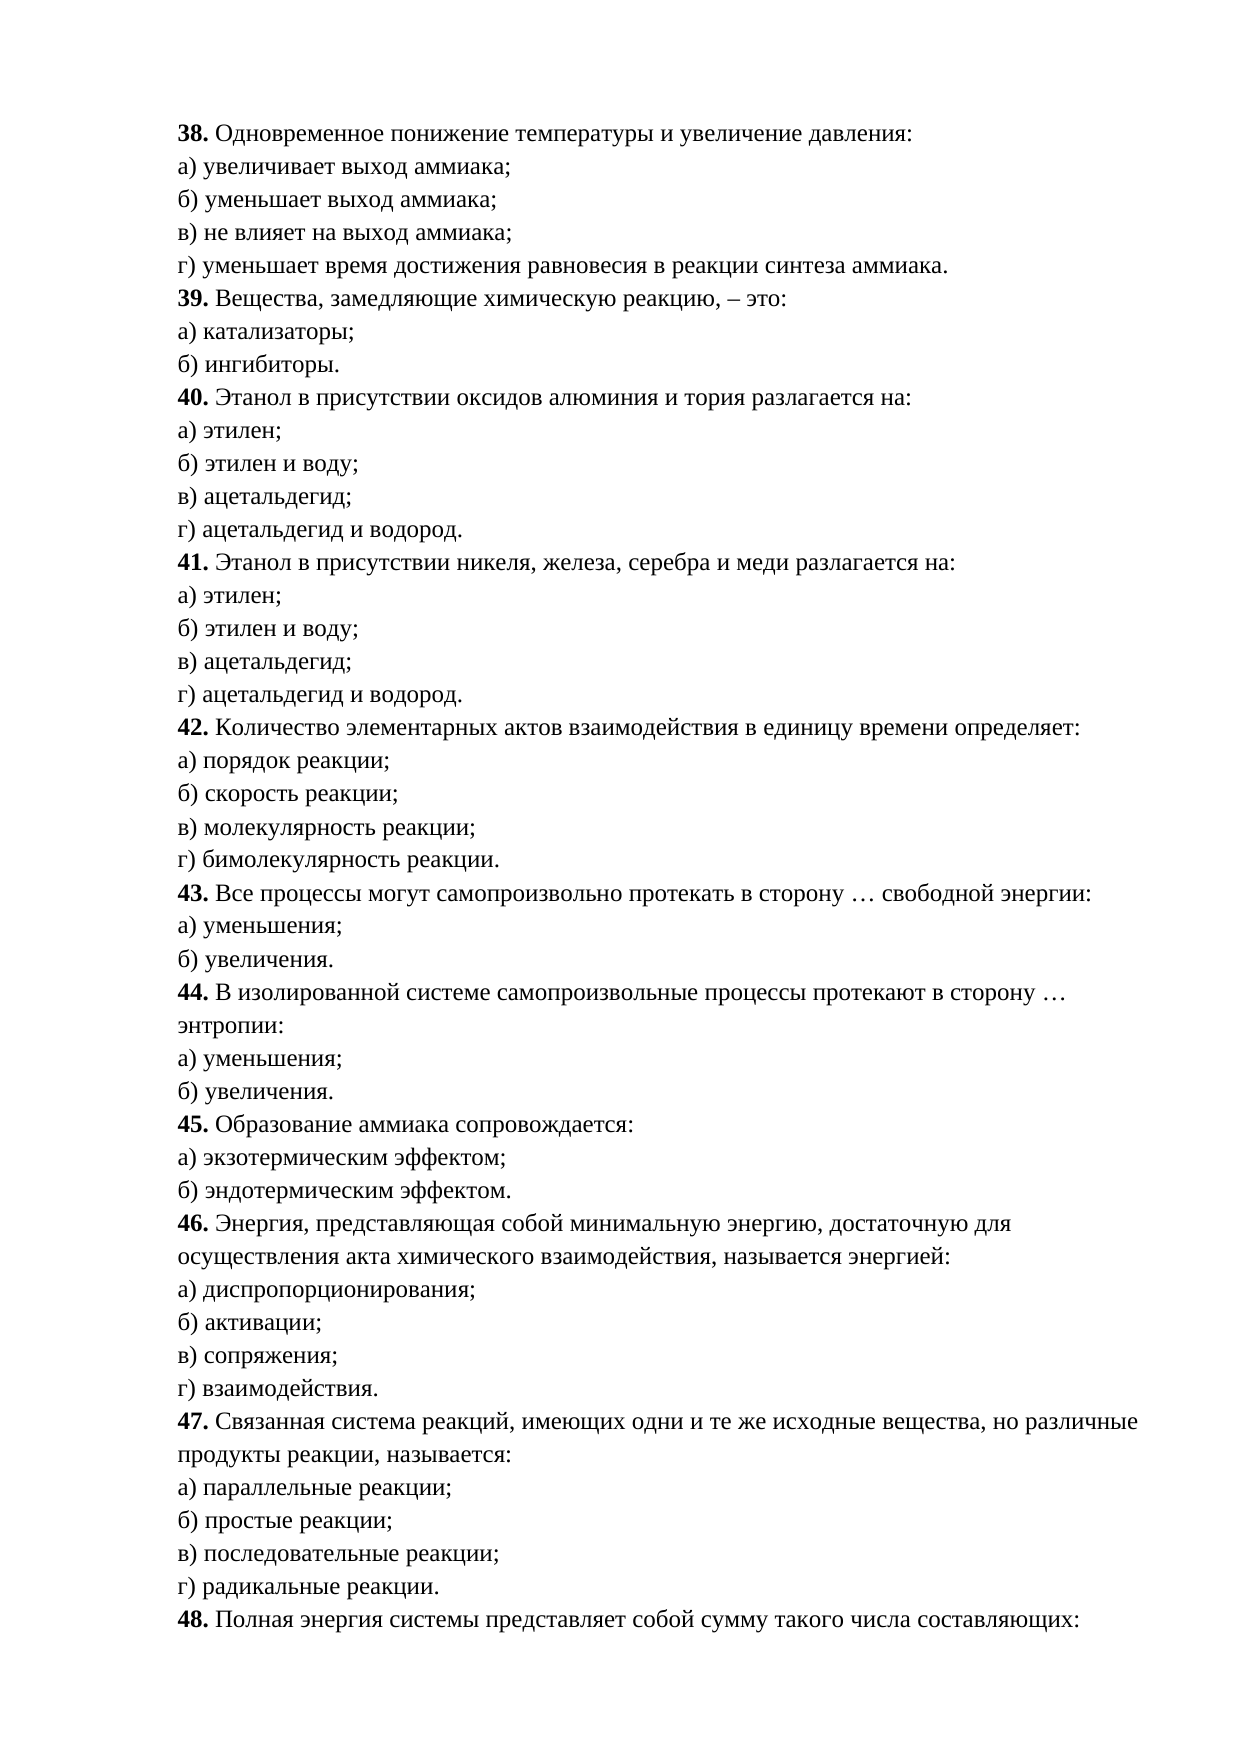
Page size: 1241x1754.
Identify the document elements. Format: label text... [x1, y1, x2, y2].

text 38. Одновременное понижение температуры и увеличение давления: [177, 118, 1152, 147]
text а) диспропорционирования; б) активации; в) сопряжения; г) взаимодействия. [177, 1274, 1152, 1402]
text 42. Количество элементарных актов взаимодействия в единицу времени определяет: [177, 712, 1152, 741]
text а) катализаторы; б) ингибиторы. [177, 316, 1152, 378]
text а) этилен; б) этилен и воду; в) ацетальдегид; г) ацетальдегид и водород. [177, 415, 1152, 543]
text а) уменьшения; б) увеличения. [177, 1043, 1152, 1104]
text 47. Связанная система реакций, имеющих одни и те же исходные вещества, но различные продукты реакции, называется: [177, 1406, 1152, 1468]
text а) экзотермическим эффектом; б) эндотермическим эффектом. [177, 1142, 1152, 1203]
text 41. Этанол в присутствии никеля, железа, серебра и меди разлагается на: [177, 547, 1152, 576]
text 43. Все процессы могут самопроизвольно протекать в сторону … свободной энергии: [177, 878, 1152, 906]
text а) этилен; б) этилен и воду; в) ацетальдегид; г) ацетальдегид и водород. [177, 580, 1152, 708]
text а) увеличивает выход аммиака; б) уменьшает выход аммиака; в) не влияет на выход аммиака; г) уменьшает время достижения равновесия в реакции синтеза аммиака. [177, 151, 1152, 279]
text 44. В изолированной системе самопроизвольные процессы протекают в сторону … энтропии: [177, 977, 1152, 1038]
text 39. Вещества, замедляющие химическую реакцию, – это: [177, 283, 1152, 312]
text 45. Образование аммиака сопровождается: [177, 1109, 1152, 1137]
text 48. Полная энергия системы представляет собой сумму такого числа составляющих: [177, 1604, 1152, 1633]
text а) параллельные реакции; б) простые реакции; в) последовательные реакции; г) радикальные реакции. [177, 1472, 1152, 1600]
text а) уменьшения; б) увеличения. [177, 911, 1152, 972]
text а) порядок реакции; б) скорость реакции; в) молекулярность реакции; г) бимолекулярность реакции. [177, 746, 1152, 873]
text 40. Этанол в присутствии оксидов алюминия и тория разлагается на: [177, 382, 1152, 411]
text 46. Энергия, представляющая собой минимальную энергию, достаточную для осуществления акта химического взаимодействия, называется энергией: [177, 1208, 1152, 1269]
